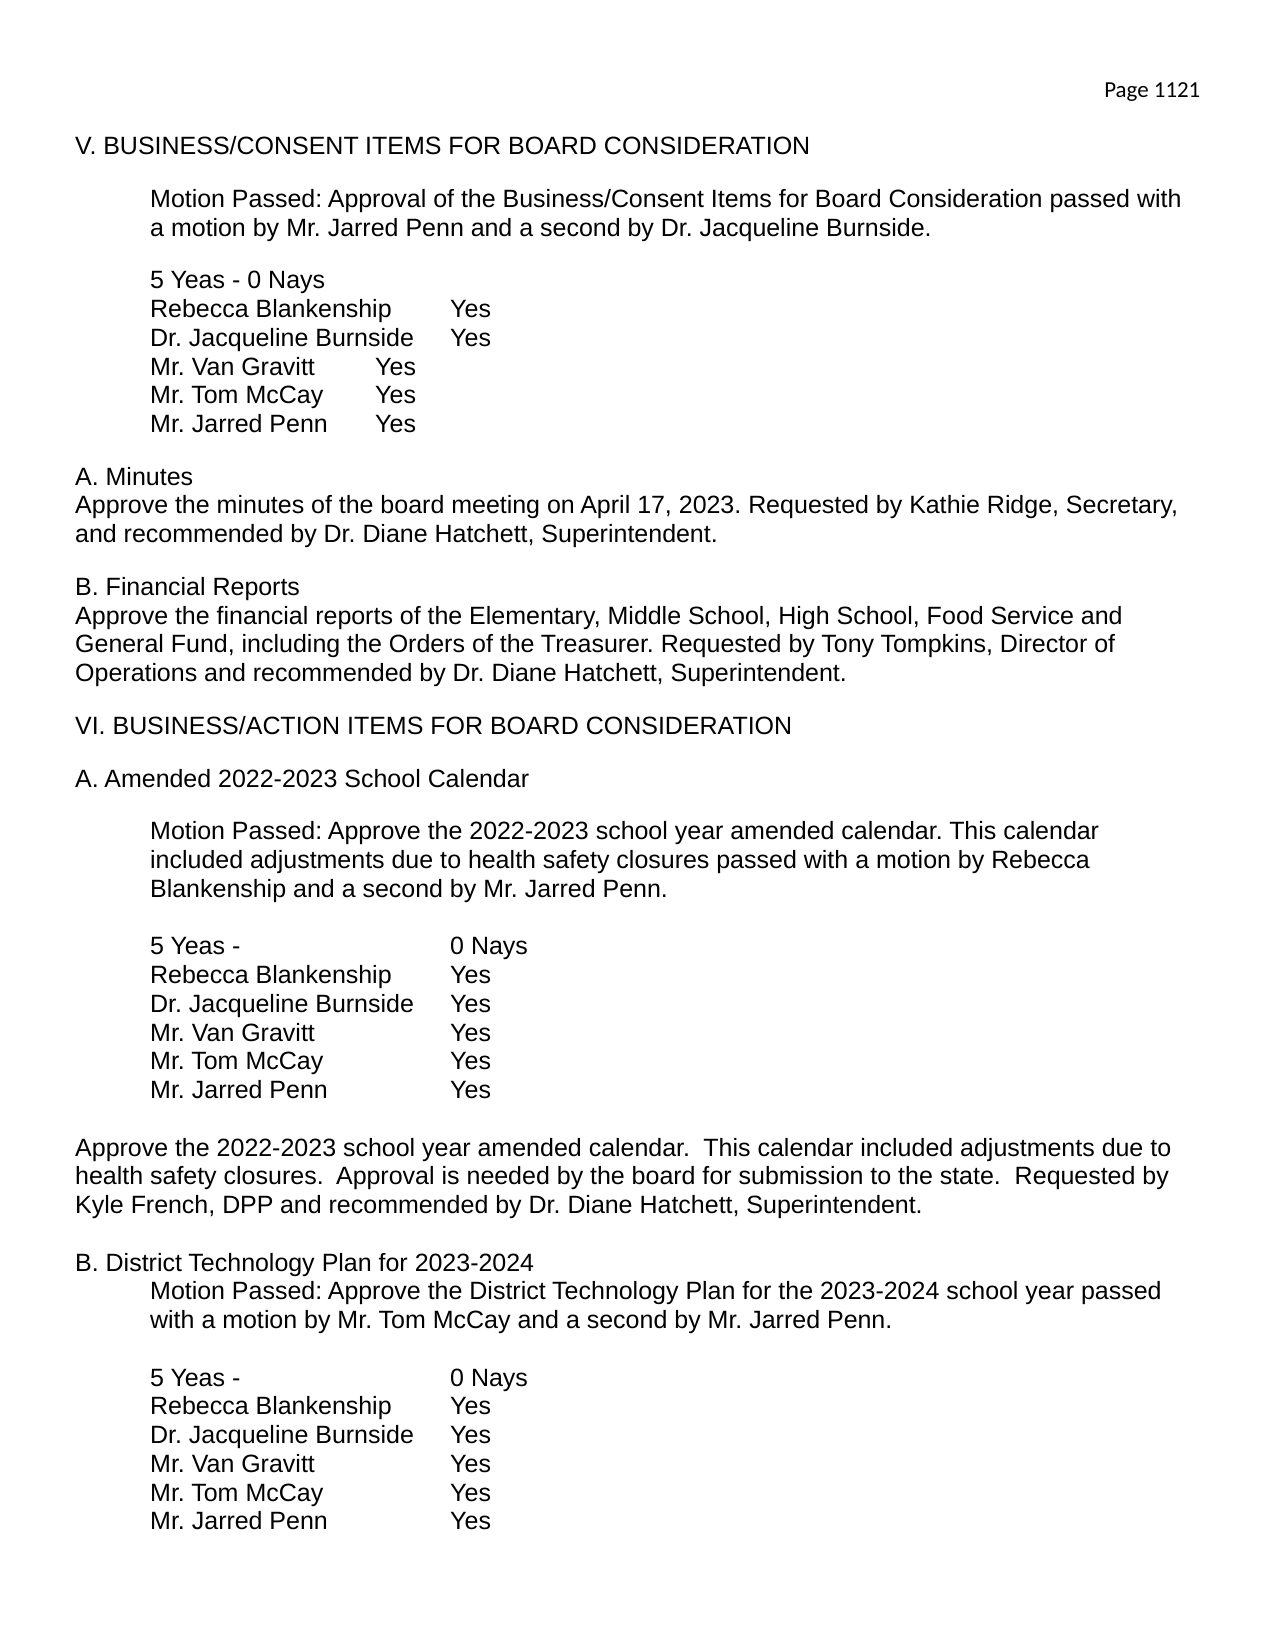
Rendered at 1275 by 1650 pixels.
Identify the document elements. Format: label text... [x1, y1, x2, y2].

text 5 Yeas - 0 Nays [150, 931, 1200, 960]
text Rebecca Blankenship Yes [150, 1391, 1200, 1420]
text A. Minutes [75, 462, 1200, 490]
text Rebecca Blankenship Yes [150, 960, 1200, 989]
text Motion Passed: Approval of the Business/Consent Items for Board Consideration passed with a motion by Mr. Jarred Penn and a second by Dr. Jacqueline Burnside. [150, 184, 1200, 241]
text VI. BUSINESS/ACTION ITEMS FOR BOARD CONSIDERATION [75, 711, 1200, 739]
text Mr. Jarred Penn Yes [150, 1075, 1200, 1104]
text Rebecca Blankenship Yes [150, 294, 1200, 323]
text Mr. Tom McCay Yes [150, 1046, 1200, 1075]
text Dr. Jacqueline Burnside Yes [150, 989, 1200, 1017]
text Mr. Jarred Penn Yes [150, 409, 1200, 438]
text Mr. Van Gravitt Yes [150, 1017, 1200, 1046]
text Motion Passed: Approve the District Technology Plan for the 2023-2024 school year passed with a motion by Mr. Tom McCay and a second by Mr. Jarred Penn. [150, 1276, 1200, 1334]
text Mr. Van Gravitt Yes [150, 351, 1200, 380]
text Approve the minutes of the board meeting on April 17, 2023. Requested by Kathie Ridge, Secretary, and recommended by Dr. Diane Hatchett, Superintendent. [75, 490, 1200, 548]
text 5 Yeas - 0 Nays [150, 1362, 1200, 1391]
text Dr. Jacqueline Burnside Yes [150, 1420, 1200, 1449]
text V. BUSINESS/CONSENT ITEMS FOR BOARD CONSIDERATION [75, 131, 1200, 160]
text Dr. Jacqueline Burnside Yes [150, 323, 1200, 351]
text A. Amended 2022-2023 School Calendar [75, 763, 1200, 792]
text Mr. Tom McCay Yes [150, 1477, 1200, 1506]
text Mr. Tom McCay Yes [150, 380, 1200, 409]
text Approve the financial reports of the Elementary, Middle School, High School, Food Service and General Fund, including the Orders of the Treasurer. Requested by Tony Tompkins, Director of Operations and recommended by Dr. Diane Hatchett, Superintendent. [75, 601, 1200, 687]
text Mr. Jarred Penn Yes [150, 1506, 1200, 1535]
text Motion Passed: Approve the 2022-2023 school year amended calendar. This calendar included adjustments due to health safety closures passed with a motion by Rebecca Blankenship and a second by Mr. Jarred Penn. [150, 816, 1200, 902]
text 5 Yeas - 0 Nays [150, 265, 1200, 294]
text B. District Technology Plan for 2023-2024 [75, 1247, 1200, 1276]
text Mr. Van Gravitt Yes [150, 1449, 1200, 1477]
text B. Financial Reports [75, 572, 1200, 601]
text Approve the 2022-2023 school year amended calendar. This calendar included adjustments due to health safety closures. Approval is needed by the board for submission to the state. Requested by Kyle French, DPP and recommended by Dr. Diane Hatchett, Superintendent. [75, 1132, 1200, 1219]
